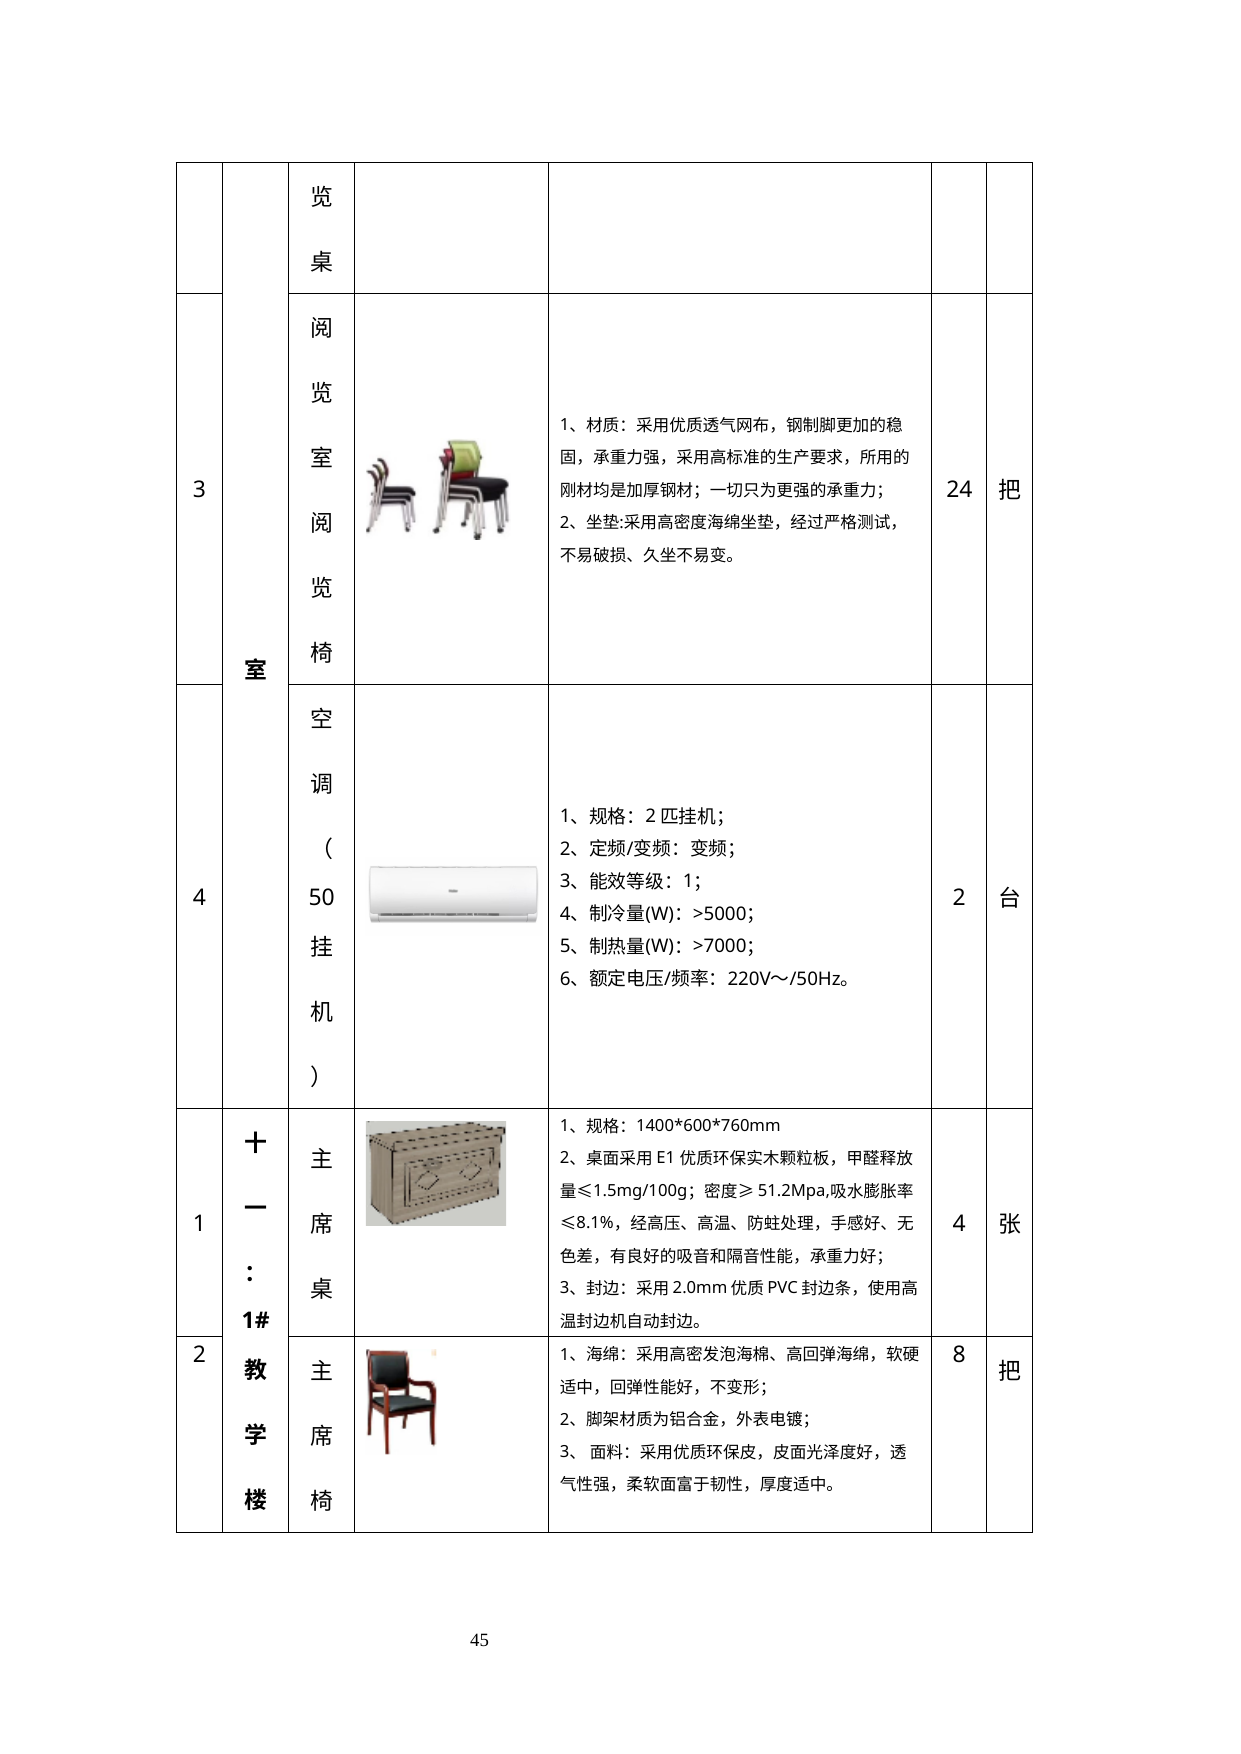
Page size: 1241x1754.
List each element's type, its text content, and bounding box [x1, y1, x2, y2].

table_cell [549, 163, 931, 293]
table_cell 24 [932, 294, 986, 684]
table_cell 张 [987, 1109, 1032, 1336]
picture [365, 438, 512, 540]
table_cell 1 [177, 1109, 222, 1336]
table_cell [355, 685, 548, 1108]
table_cell [355, 1337, 548, 1532]
table_cell 2 [177, 163, 222, 293]
table_cell [355, 1109, 548, 1336]
table_cell 1、规格：2匹挂机； 2、定频/变频：变频； 3、能效等级：1； 4、制冷量(W)：>5000； 5、制热量(W)：>7000； 6、额定电压/频率：220V～/50Hz。 [549, 685, 931, 1108]
table_cell 4 [177, 685, 222, 1108]
table_cell 张 [987, 163, 1032, 293]
table_cell 把 [987, 294, 1032, 684]
table_cell 阅览室阅览椅 [289, 294, 354, 684]
picture [365, 1121, 507, 1226]
table_cell 1、材质：采用优质透气网布，钢制脚更加的稳固，承重力强，采用高标准的生产要求，所用的刚材均是加厚钢材；一切只为更强的承重力； 2、坐垫:采用高密度海绵坐垫，经过严格测试，不易破损、久坐不易变。 [549, 294, 931, 684]
table_cell 1、规格：1400*600*760mm 2、桌面采用 E1 优质环保实木颗粒板，甲醛释放量≤1.5mg/100g；密度≥ 51.2Mpa,吸水膨胀率≤8.1%，经高压、高温、防蛀处理，手感好、无色差，有良好的吸音和隔音性能，承重力好； 3、封边：采用2.0mm优质PVC封边条，使用高温封边机自动封边。 [549, 1109, 931, 1336]
table_cell [355, 294, 548, 684]
table_cell 十一：1#教学楼 大会议室 （88人） [223, 1109, 288, 1532]
table_cell [355, 163, 548, 293]
table_cell 6 [932, 163, 986, 293]
table_cell 8 [932, 1337, 986, 1532]
picture [365, 857, 543, 936]
table_cell 空调 （50挂机） [289, 685, 354, 1108]
table_cell 2 [177, 1337, 222, 1532]
table_cell 把 [987, 1337, 1032, 1532]
table_cell 2 [932, 685, 986, 1108]
table_cell 主席椅 [289, 1337, 354, 1532]
table_cell 主席桌 [289, 1109, 354, 1336]
table_cell 1、海绵：采用高密发泡海棉、高回弹海绵，软硬适中，回弹性能好，不变形； 2、脚架材质为铝合金，外表电镀； 3、 面料：采用优质环保皮，皮面光泽度好，透气性强，柔软面富于韧性，厚度适中。 [549, 1337, 931, 1532]
table_cell 阅览室阅览桌 [289, 163, 354, 293]
table_cell 台 [987, 685, 1032, 1108]
table_cell 4 [932, 1109, 986, 1336]
table_cell 3 [177, 294, 222, 684]
picture [365, 1349, 438, 1456]
